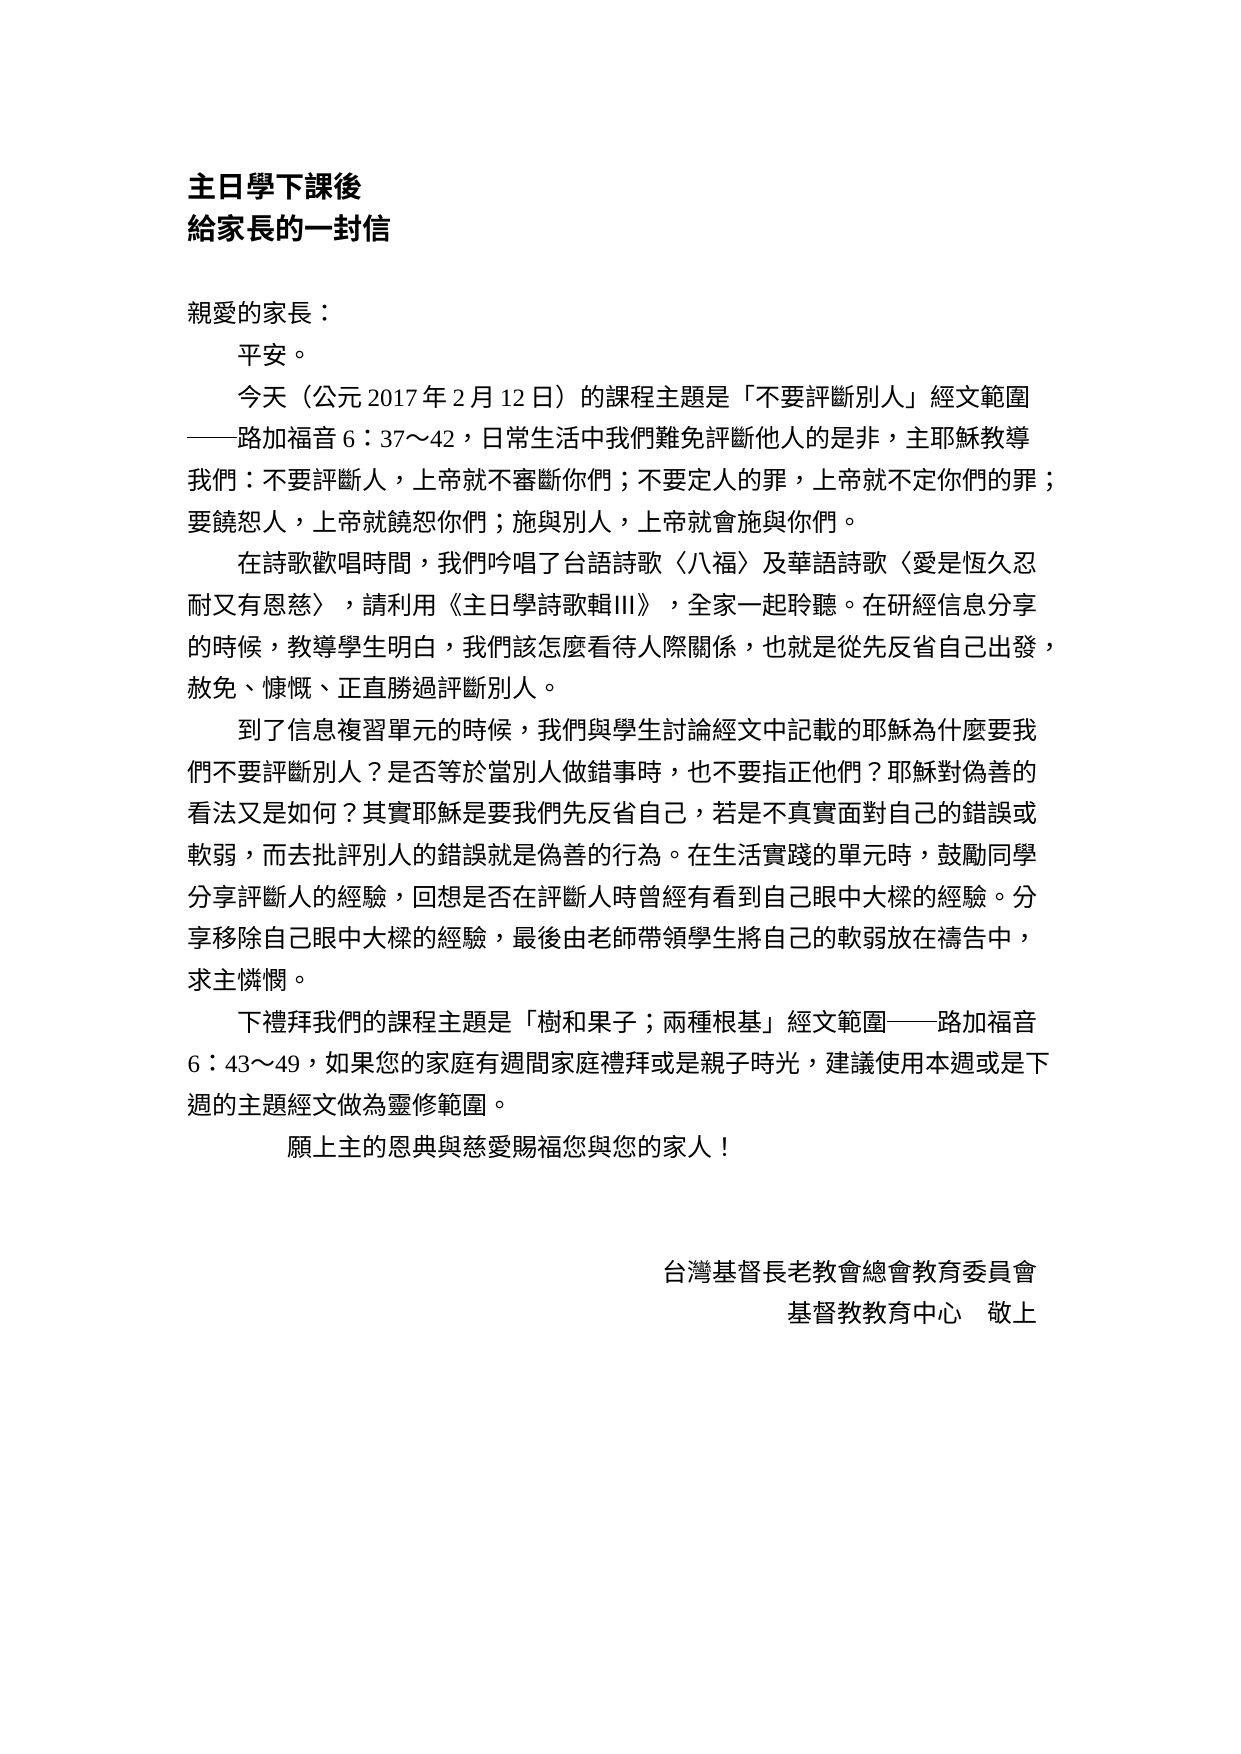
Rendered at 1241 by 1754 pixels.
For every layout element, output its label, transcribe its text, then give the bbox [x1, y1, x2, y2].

text 到了信息複習單元的時候，我們與學生討論經文中記載的耶穌為什麼要我們不要評斷別人？是否等於當別人做錯事時，也不要指正他們？耶穌對偽善的看法又是如何？其實耶穌是要我們先反省自己，若是不真實面對自己的錯誤或軟弱，而去批評別人的錯誤就是偽善的行為。在生活實踐的單元時，鼓勵同學分享評斷人的經驗，回想是否在評斷人時曾經有看到自己眼中大樑的經驗。分享移除自己眼中大樑的經驗，最後由老師帶領學生將自己的軟弱放在禱告中，求主憐憫。 [187, 706, 1053, 998]
text 平安。 [187, 331, 1053, 373]
text 台灣基督長老教會總會教育委員會 [187, 1248, 1053, 1289]
text 今天（公元2017年2月12日）的課程主題是「不要評斷別人」經文範圍──路加福音6：37～42，日常生活中我們難免評斷他人的是非，主耶穌教導我們：不要評斷人，上帝就不審斷你們；不要定人的罪，上帝就不定你們的罪；要饒恕人，上帝就饒恕你們；施與別人，上帝就會施與你們。 [187, 373, 1053, 539]
text 給家長的一封信 [187, 206, 1053, 248]
text 願上主的恩典與慈愛賜福您與您的家人！ [187, 1123, 1053, 1164]
text 下禮拜我們的課程主題是「樹和果子；兩種根基」經文範圍──路加福音6：43～49，如果您的家庭有週間家庭禮拜或是親子時光，建議使用本週或是下週的主題經文做為靈修範圍。 [187, 998, 1053, 1123]
text 在詩歌歡唱時間，我們吟唱了台語詩歌〈八福〉及華語詩歌〈愛是恆久忍耐又有恩慈〉，請利用《主日學詩歌輯Ⅲ》，全家一起聆聽。在研經信息分享的時候，教導學生明白，我們該怎麼看待人際關係，也就是從先反省自己出發，赦免、慷慨、正直勝過評斷別人。 [187, 539, 1053, 706]
text 基督教教育中心 敬上 [187, 1289, 1053, 1331]
text 親愛的家長： [187, 289, 1053, 331]
text 主日學下課後 [187, 164, 1053, 206]
